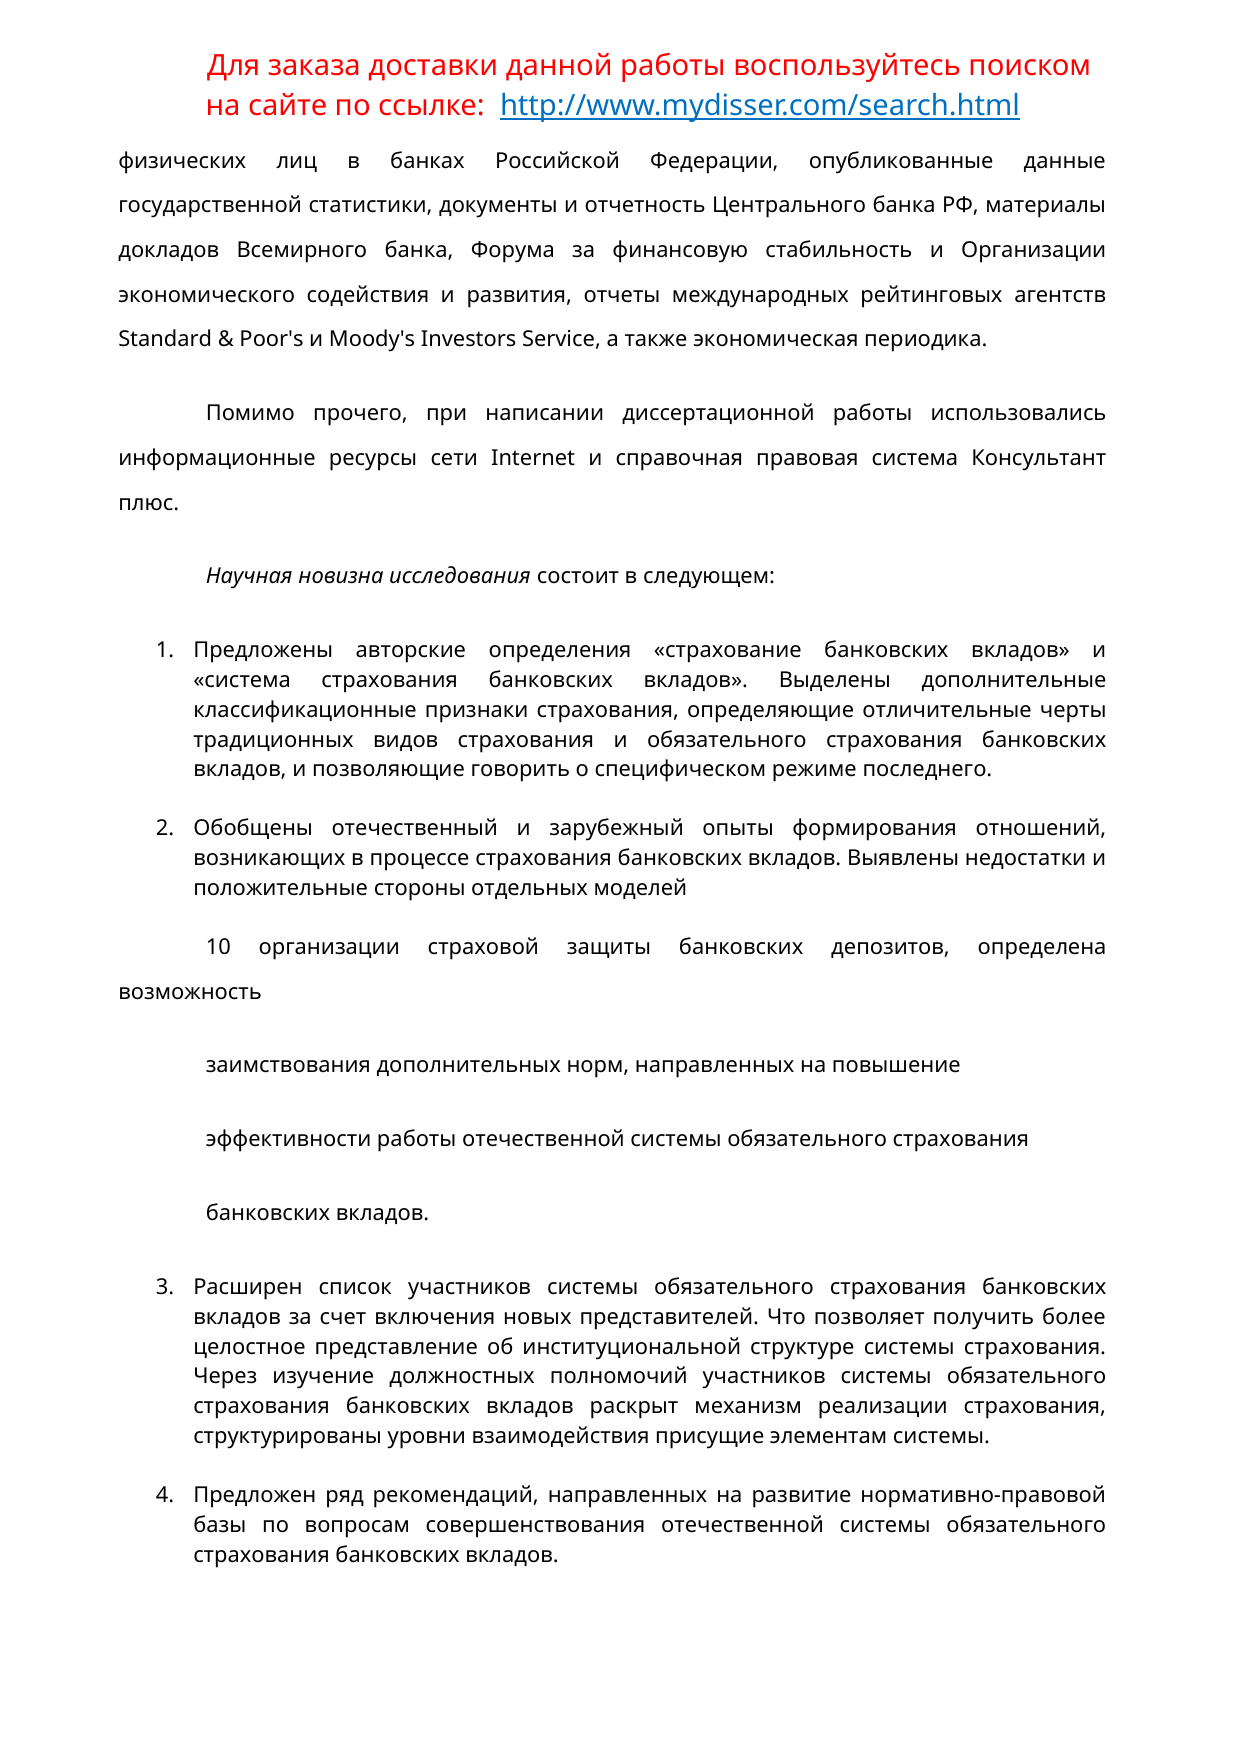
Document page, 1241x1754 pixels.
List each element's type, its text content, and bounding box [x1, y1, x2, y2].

list Обобщены отечественный и зарубежный опыты формирования отношений, возникающих в процессе страхования банковских вкладов. Выявлены недостатки и положительные стороны отдельных моделей [156, 812, 1107, 902]
list Расширен список участников системы обязательного страхования банковских вкладов за счет включения новых представителей. Что позволяет получить более целостное представление об институциональной структуре системы страхования. Через изучение должностных полномочий участников системы обязательного страхования банковских вкладов раскрыт механизм реализации страхования, структурированы уровни взаимодействия присущие элементам системы. [156, 1271, 1107, 1450]
list Предложены авторские определения «страхование банковских вкладов» и «система страхования банковских вкладов». Выделены дополнительные классификационные признаки страхования, определяющие отличительные черты традиционных видов страхования и обязательного страхования банковских вкладов, и позволяющие говорить о специфическом режиме последнего. [156, 634, 1107, 783]
text Научная новизна исследования состоит в следующем: [118, 560, 1107, 590]
text заимствования дополнительных норм, направленных на повышение [118, 1049, 1107, 1079]
text 10 организации страховой защиты банковских депозитов, определена возможность [118, 931, 1107, 1005]
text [118, 144, 1107, 353]
text Помимо прочего, при написании диссертационной работы использовались информационные ресурсы сети Internet и справочная правовая система Консультант плюс. [118, 397, 1107, 516]
list Предложен ряд рекомендаций, направленных на развитие нормативно-правовой базы по вопросам совершенствования отечественной системы обязательного страхования банковских вкладов. [156, 1479, 1107, 1568]
text банковских вкладов. [118, 1197, 1107, 1227]
text эффективности работы отечественной системы обязательного страхования [118, 1123, 1107, 1153]
